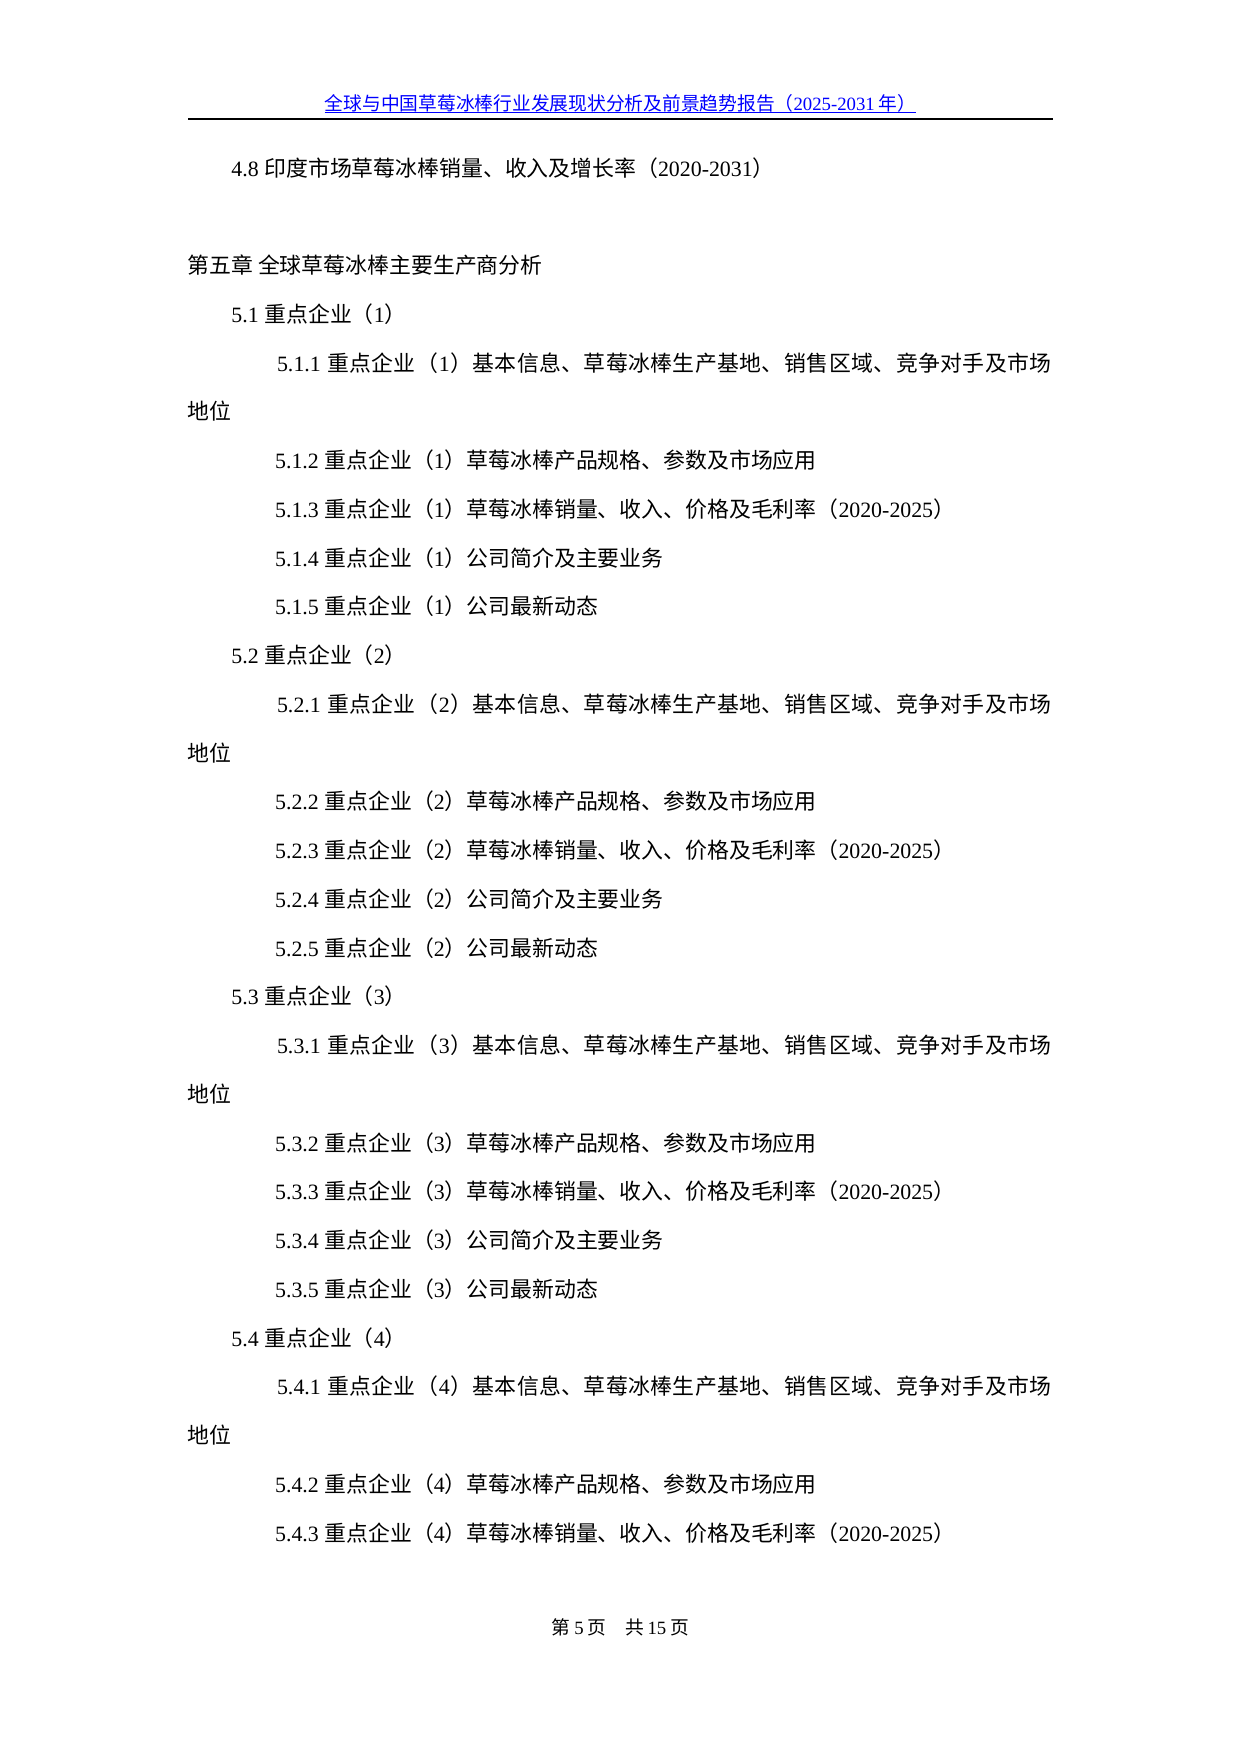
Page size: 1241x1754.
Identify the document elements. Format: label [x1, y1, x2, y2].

text [187, 150, 1053, 1548]
